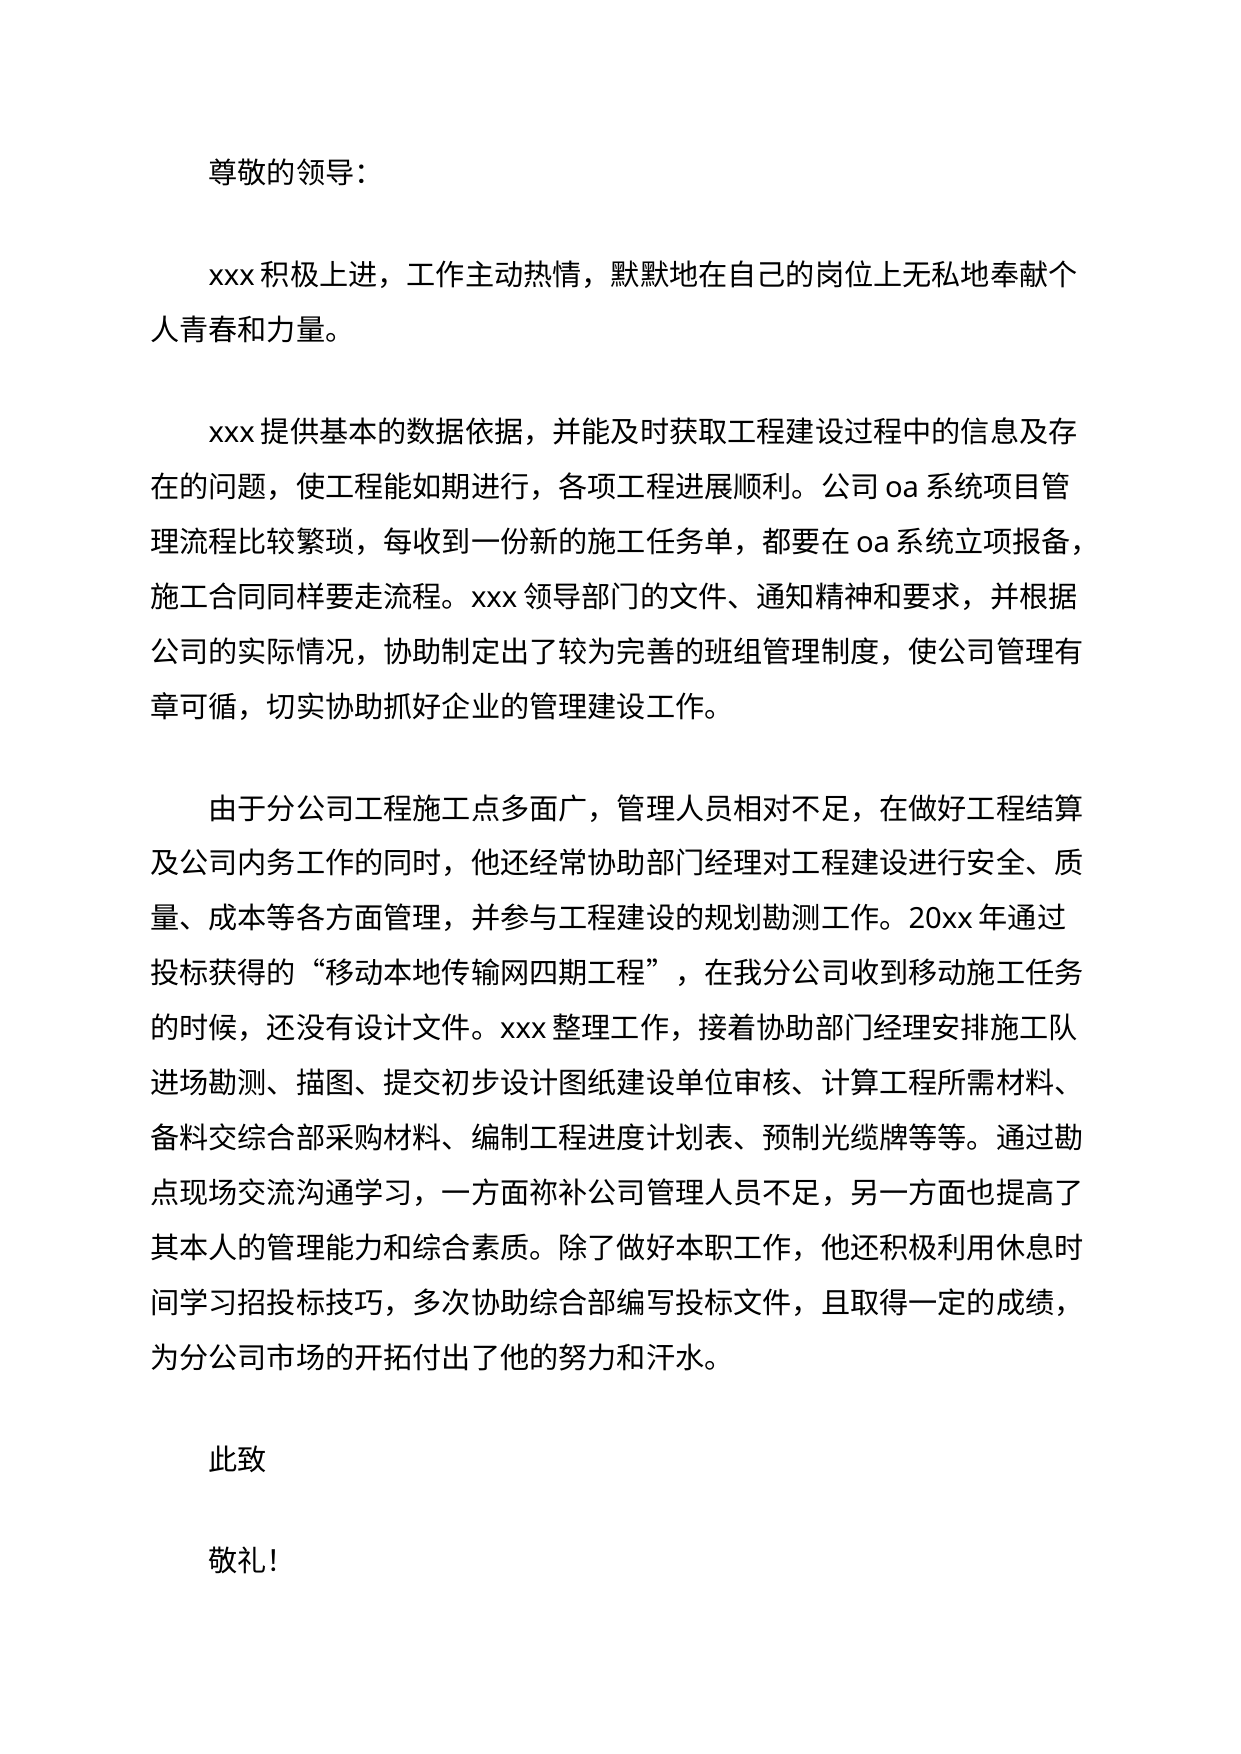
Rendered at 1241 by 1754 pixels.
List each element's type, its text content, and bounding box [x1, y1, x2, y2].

text xxx提供基本的数据依据，并能及时获取工程建设过程中的信息及存在的问题，使工程能如期进行，各项工程进展顺利。公司oa系统项目管理流程比较繁琐，每收到一份新的施工任务单，都要在oa系统立项报备，施工合同同样要走流程。xxx领导部门的文件、通知精神和要求，并根据公司的实际情况，协助制定出了较为完善的班组管理制度，使公司管理有章可循，切实协助抓好企业的管理建设工作。 [150, 408, 1090, 726]
text xxx积极上进，工作主动热情，默默地在自己的岗位上无私地奉献个人青春和力量。 [150, 252, 1090, 349]
text 由于分公司工程施工点多面广，管理人员相对不足，在做好工程结算及公司内务工作的同时，他还经常协助部门经理对工程建设进行安全、质量、成本等各方面管理，并参与工程建设的规划勘测工作。20xx年通过投标获得的“移动本地传输网四期工程”，在我分公司收到移动施工任务的时候，还没有设计文件。xxx整理工作，接着协助部门经理安排施工队进场勘测、描图、提交初步设计图纸建设单位审核、计算工程所需材料、备料交综合部采购材料、编制工程进度计划表、预制光缆牌等等。通过勘点现场交流沟通学习，一方面祢补公司管理人员不足，另一方面也提高了其本人的管理能力和综合素质。除了做好本职工作，他还积极利用休息时间学习招投标技巧，多次协助综合部编写投标文件，且取得一定的成绩，为分公司市场的开拓付出了他的努力和汗水。 [150, 785, 1090, 1377]
text 敬礼！ [150, 1538, 1090, 1580]
text 尊敬的领导： [150, 150, 1090, 192]
text 此致 [150, 1436, 1090, 1478]
